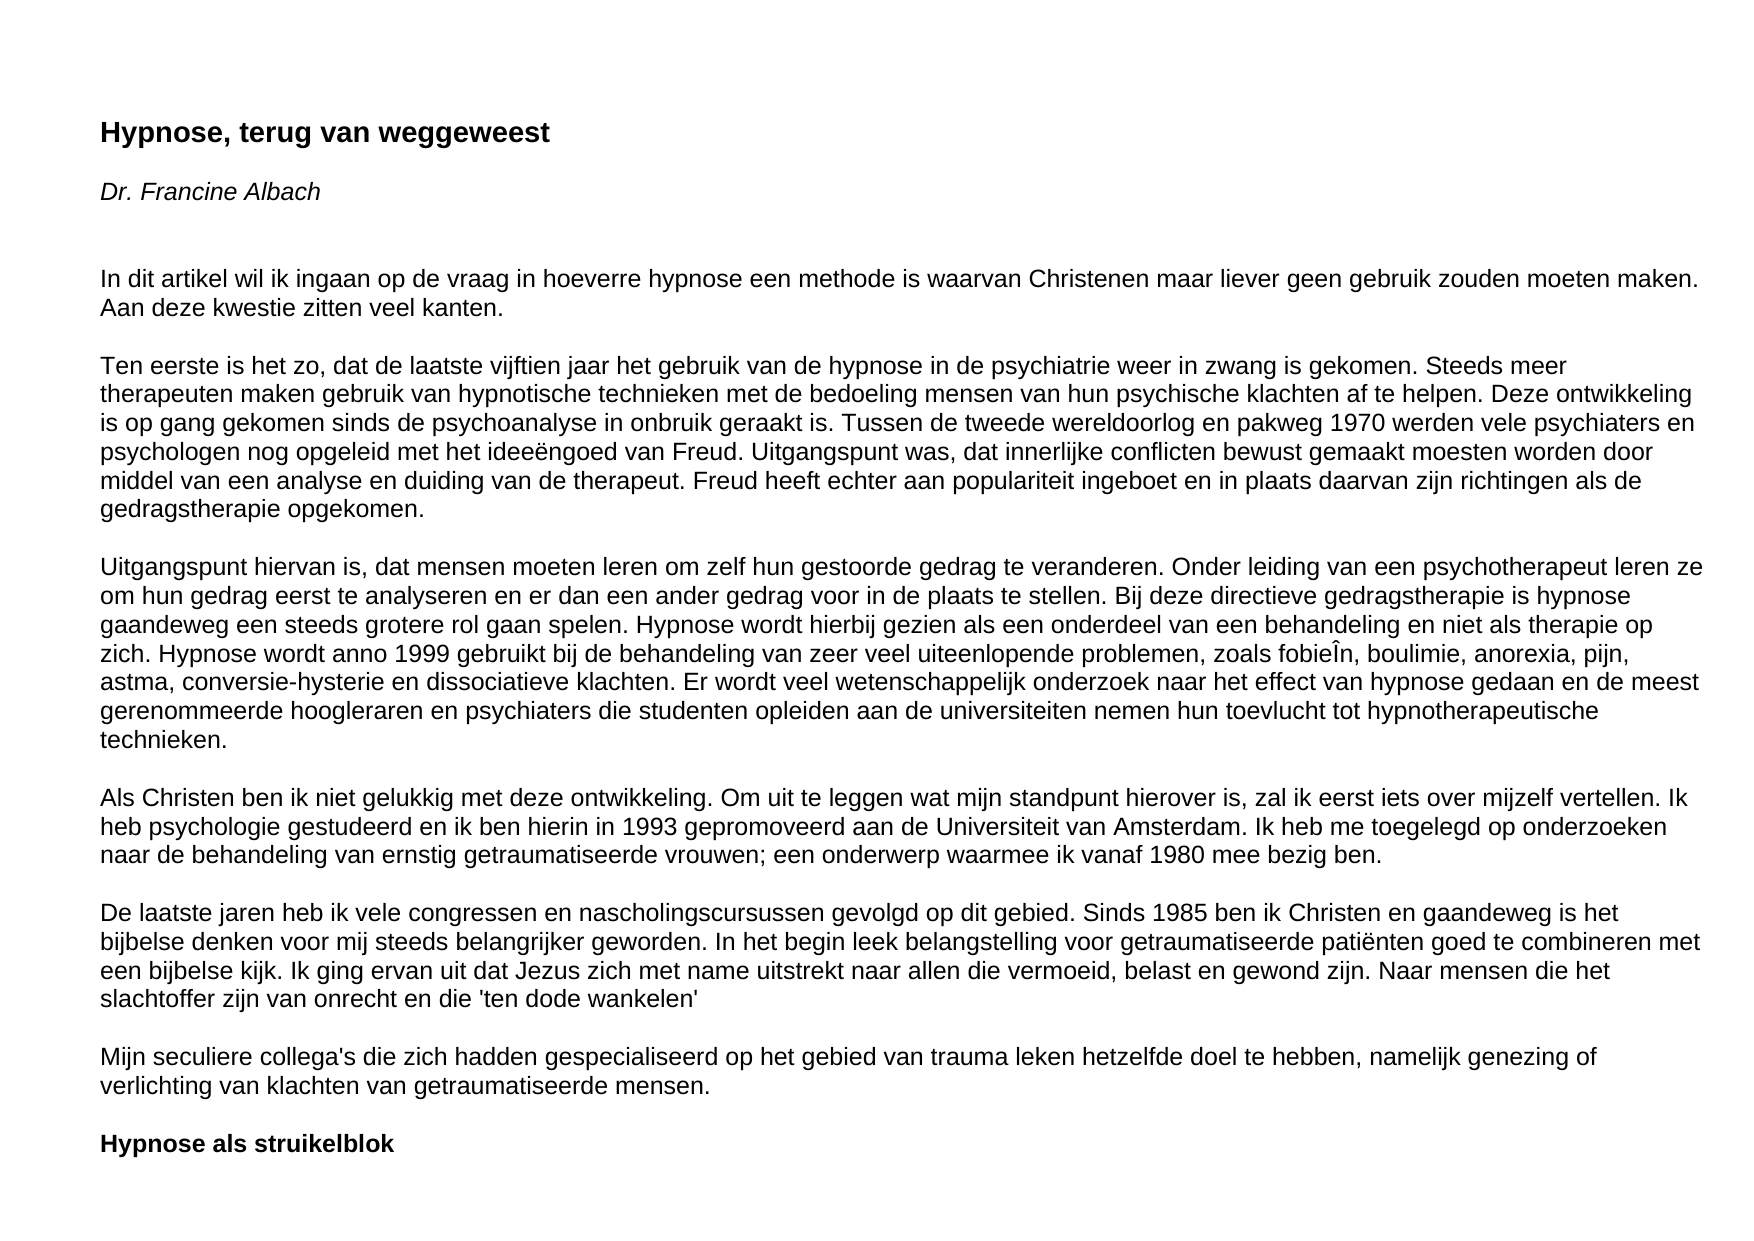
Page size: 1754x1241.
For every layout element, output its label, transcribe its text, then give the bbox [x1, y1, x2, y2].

text Mijn seculiere collega's die zich hadden gespecialiseerd op het gebied van trauma leken hetzelfde doel te hebben, namelijk genezing of verlichting van klachten van getraumatiseerde mensen. [100, 1042, 1708, 1100]
text In dit artikel wil ik ingaan op de vraag in hoeverre hypnose een methode is waarvan Christenen maar liever geen gebruik zouden moeten maken. Aan deze kwestie zitten veel kanten. [100, 235, 1708, 321]
text De laatste jaren heb ik vele congressen en nascholingscursussen gevolgd op dit gebied. Sinds 1985 ben ik Christen en gaandeweg is het bijbelse denken voor mij steeds belangrijker geworden. In het begin leek belangstelling voor getraumatiseerde patiënten goed te combineren met een bijbelse kijk. Ik ging ervan uit dat Jezus zich met name uitstrekt naar allen die vermoeid, belast en gewond zijn. Naar mensen die het slachtoffer zijn van onrecht en die 'ten dode wankelen' [100, 898, 1708, 1013]
text Ten eerste is het zo, dat de laatste vijftien jaar het gebruik van de hypnose in de psychiatrie weer in zwang is gekomen. Steeds meer therapeuten maken gebruik van hypnotische technieken met de bedoeling mensen van hun psychische klachten af te helpen. Deze ontwikkeling is op gang gekomen sinds de psychoanalyse in onbruik geraakt is. Tussen de tweede wereldoorlog en pakweg 1970 werden vele psychiaters en psychologen nog opgeleid met het ideeëngoed van Freud. Uitgangspunt was, dat innerlijke conflicten bewust gemaakt moesten worden door middel van een analyse en duiding van de therapeut. Freud heeft echter aan populariteit ingeboet en in plaats daarvan zijn richtingen als de gedragstherapie opgekomen. [100, 351, 1708, 523]
text Dr. Francine Albach [100, 177, 1708, 206]
text Hypnose, terug van weggeweest [100, 114, 1708, 148]
text Als Christen ben ik niet gelukkig met deze ontwikkeling. Om uit te leggen wat mijn standpunt hierover is, zal ik eerst iets over mijzelf vertellen. Ik heb psychologie gestudeerd en ik ben hierin in 1993 gepromoveerd aan de Universiteit van Amsterdam. Ik heb me toegelegd op onderzoeken naar de behandeling van ernstig getraumatiseerde vrouwen; een onderwerp waarmee ik vanaf 1980 mee bezig ben. [100, 783, 1708, 869]
text Hypnose als struikelblok [100, 1129, 1708, 1158]
text Uitgangspunt hiervan is, dat mensen moeten leren om zelf hun gestoorde gedrag te veranderen. Onder leiding van een psychotherapeut leren ze om hun gedrag eerst te analyseren en er dan een ander gedrag voor in de plaats te stellen. Bij deze directieve gedragstherapie is hypnose gaandeweg een steeds grotere rol gaan spelen. Hypnose wordt hierbij gezien als een onderdeel van een behandeling en niet als therapie op zich. Hypnose wordt anno 1999 gebruikt bij de behandeling van zeer veel uiteenlopende problemen, zoals fobieÎn, boulimie, anorexia, pijn, astma, conversie-hysterie en dissociatieve klachten. Er wordt veel wetenschappelijk onderzoek naar het effect van hypnose gedaan en de meest gerenommeerde hoogleraren en psychiaters die studenten opleiden aan de universiteiten nemen hun toevlucht tot hypnotherapeutische technieken. [100, 552, 1708, 753]
